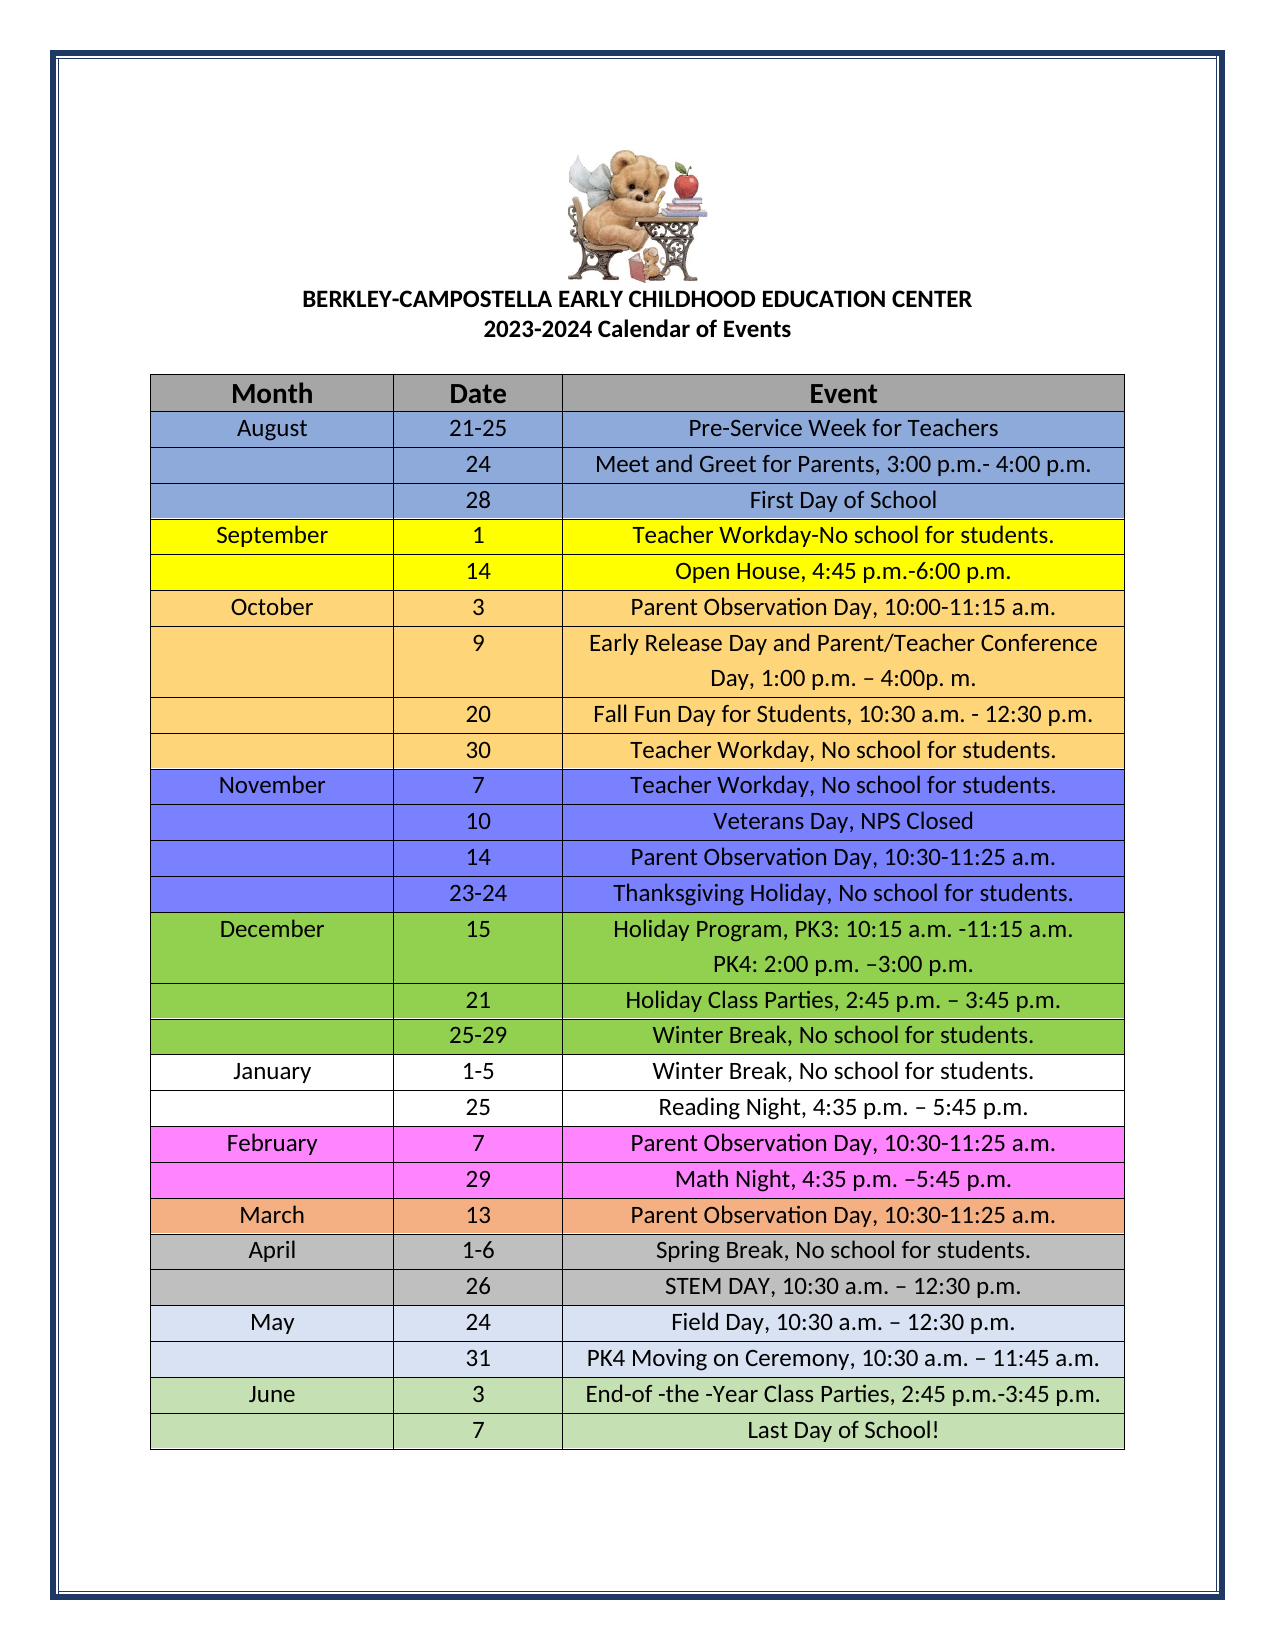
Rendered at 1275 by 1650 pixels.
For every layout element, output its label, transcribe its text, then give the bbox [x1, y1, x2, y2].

table_cell [151, 698, 393, 733]
table_cell Thanksgiving Holiday, No school for students. [563, 877, 1124, 912]
table_cell Parent Observation Day, 10:30-11:25 a.m. [563, 841, 1124, 876]
table_cell 9 [394, 627, 562, 697]
table_cell 7 [394, 770, 562, 804]
table_cell Holiday Class Parties, 2:45 p.m. – 3:45 p.m. [563, 984, 1124, 1018]
table_cell [151, 1091, 393, 1126]
table_cell [151, 984, 393, 1018]
table_cell [151, 1020, 393, 1054]
table_cell February [151, 1127, 393, 1162]
table_cell 7 [394, 1127, 562, 1162]
table_cell [151, 627, 393, 697]
table_cell 1-6 [394, 1235, 562, 1269]
table_cell Pre-Service Week for Teachers [563, 412, 1124, 447]
table_cell 7 [394, 1414, 562, 1448]
table_cell Winter Break, No school for students. [563, 1055, 1124, 1090]
table_cell November [151, 770, 393, 804]
table_cell Winter Break, No school for students. [563, 1020, 1124, 1054]
table_cell 28 [394, 484, 562, 518]
table_cell Teacher Workday, No school for students. [563, 734, 1124, 768]
table_cell Fall Fun Day for Students, 10:30 a.m. - 12:30 p.m. [563, 698, 1124, 733]
table_cell June [151, 1378, 393, 1413]
table_cell 30 [394, 734, 562, 768]
table_cell 3 [394, 1378, 562, 1413]
table_cell 1 [394, 520, 562, 554]
table_cell 1-5 [394, 1055, 562, 1090]
table_header Month [151, 375, 393, 411]
table_cell [151, 805, 393, 840]
table_cell Teacher Workday-No school for students. [563, 520, 1124, 554]
table_cell September [151, 520, 393, 554]
table_cell Parent Observation Day, 10:00-11:15 a.m. [563, 591, 1124, 626]
table_cell Teacher Workday, No school for students. [563, 770, 1124, 804]
table_cell 29 [394, 1163, 562, 1198]
table_cell 15 [394, 913, 562, 983]
table_cell Veterans Day, NPS Closed [563, 805, 1124, 840]
table_cell August [151, 412, 393, 447]
text 2023-2024 Calendar of Events [150, 313, 1125, 344]
table_cell Open House, 4:45 p.m.-6:00 p.m. [563, 555, 1124, 590]
table_cell First Day of School [563, 484, 1124, 518]
table_header Event [563, 375, 1124, 411]
table_cell [151, 1342, 393, 1377]
table_cell 14 [394, 841, 562, 876]
table_cell [151, 841, 393, 876]
table_cell May [151, 1306, 393, 1341]
table_cell 24 [394, 1306, 562, 1341]
table_cell Last Day of School! [563, 1414, 1124, 1448]
table_cell 21-25 [394, 412, 562, 447]
table_cell 26 [394, 1270, 562, 1305]
table_cell March [151, 1199, 393, 1233]
table_cell 14 [394, 555, 562, 590]
table_cell 25-29 [394, 1020, 562, 1054]
table_cell 25 [394, 1091, 562, 1126]
table_cell End-of -the -Year Class Parties, 2:45 p.m.-3:45 p.m. [563, 1378, 1124, 1413]
table_cell Early Release Day and Parent/Teacher Conference Day, 1:00 p.m. – 4:00p. m. [563, 627, 1124, 697]
table_cell December [151, 913, 393, 983]
table_cell Holiday Program, PK3: 10:15 a.m. -11:15 a.m. PK4: 2:00 p.m. –3:00 p.m. [563, 913, 1124, 983]
picture [567, 150, 708, 283]
table_cell 20 [394, 698, 562, 733]
table_cell PK4 Moving on Ceremony, 10:30 a.m. – 11:45 a.m. [563, 1342, 1124, 1377]
table_cell 3 [394, 591, 562, 626]
table_cell Parent Observation Day, 10:30-11:25 a.m. [563, 1199, 1124, 1233]
table_cell Spring Break, No school for students. [563, 1235, 1124, 1269]
table_cell Reading Night, 4:35 p.m. – 5:45 p.m. [563, 1091, 1124, 1126]
table_cell [151, 734, 393, 768]
table_cell [151, 1414, 393, 1448]
table_cell [151, 1270, 393, 1305]
table_cell Math Night, 4:35 p.m. –5:45 p.m. [563, 1163, 1124, 1198]
table_cell [151, 877, 393, 912]
table_cell Parent Observation Day, 10:30-11:25 a.m. [563, 1127, 1124, 1162]
table_cell 23-24 [394, 877, 562, 912]
table_cell 31 [394, 1342, 562, 1377]
table_cell 21 [394, 984, 562, 1018]
table_cell Field Day, 10:30 a.m. – 12:30 p.m. [563, 1306, 1124, 1341]
table_cell [151, 484, 393, 518]
table_cell 10 [394, 805, 562, 840]
table_cell [151, 555, 393, 590]
table_cell Meet and Greet for Parents, 3:00 p.m.- 4:00 p.m. [563, 448, 1124, 483]
table_cell [151, 1163, 393, 1198]
table_cell 13 [394, 1199, 562, 1233]
table_cell January [151, 1055, 393, 1090]
table_cell April [151, 1235, 393, 1269]
table_header Date [394, 375, 562, 411]
table_cell 24 [394, 448, 562, 483]
text BERKLEY-CAMPOSTELLA EARLY CHILDHOOD EDUCATION CENTER [150, 283, 1125, 313]
table_cell [151, 448, 393, 483]
table_cell STEM DAY, 10:30 a.m. – 12:30 p.m. [563, 1270, 1124, 1305]
table_cell October [151, 591, 393, 626]
